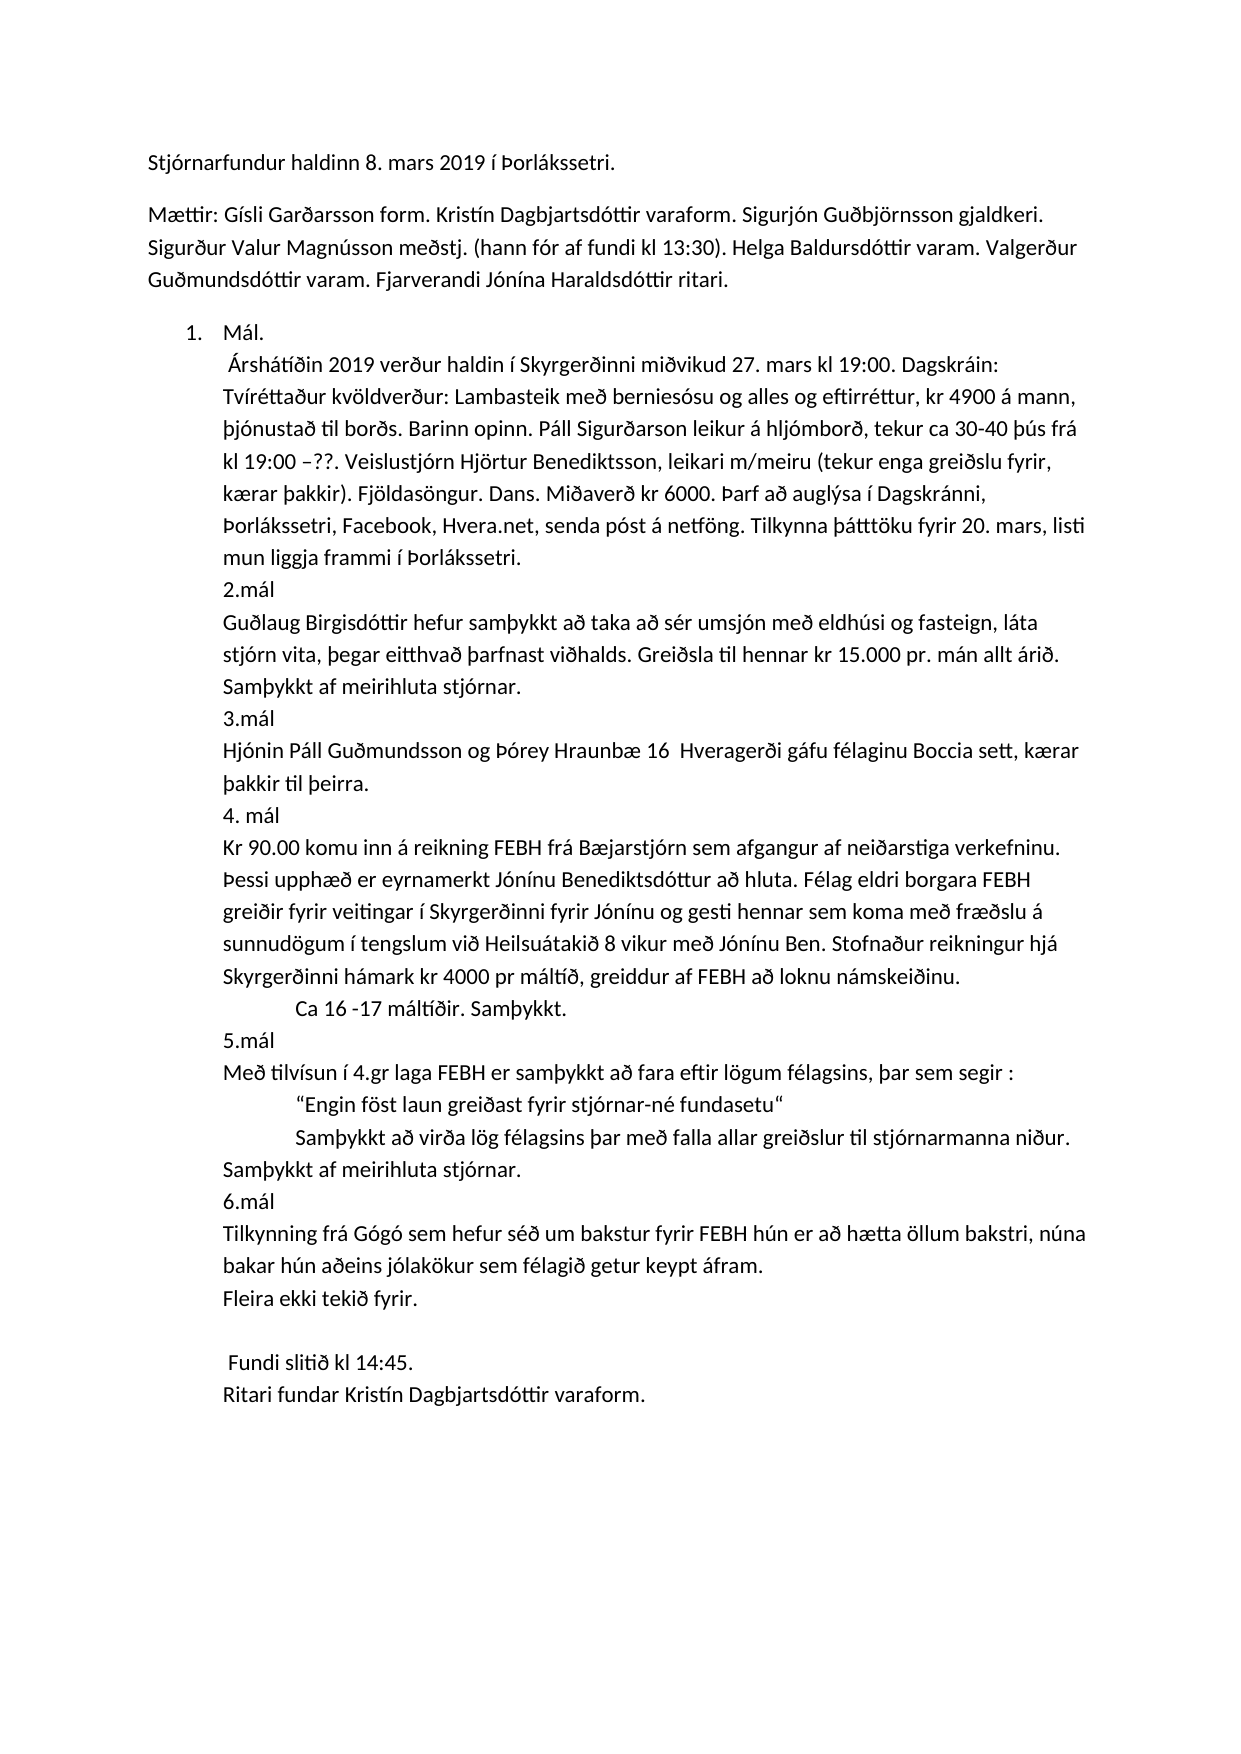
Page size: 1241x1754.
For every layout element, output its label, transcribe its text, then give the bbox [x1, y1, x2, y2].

list 2.mál [223, 576, 1093, 603]
list 5.mál [223, 1026, 1093, 1054]
list Með tilvísun í 4.gr laga FEBH er samþykkt að fara eftir lögum félagsins, þar sem segir : “Engin föst laun greiðast fyrir stjórnar-né fundasetu“ Samþykkt að virða lög félagsins þar með falla allar greiðslur til stjórnarmanna niður. [223, 1058, 1093, 1151]
list Árshátíðin 2019 verður haldin í Skyrgerðinni miðvikud 27. mars kl 19:00. Dagskráin: Tvíréttaður kvöldverður: Lambasteik með berniesósu og alles og eftirréttur, kr 4900 á mann, þjónustað til borðs. Barinn opinn. Páll Sigurðarson leikur á hljómborð, tekur ca 30-40 þús frá kl 19:00 –??. Veislustjórn Hjörtur Benediktsson, leikari m/meiru (tekur enga greiðslu fyrir, kærar þakkir). Fjöldasöngur. Dans. Miðaverð kr 6000. Þarf að auglýsa í Dagskránni, Þorlákssetri, Facebook, Hvera.net, senda póst á netföng. Tilkynna þátttöku fyrir 20. mars, listi mun liggja frammi í Þorlákssetri. [223, 350, 1093, 571]
list Ritari fundar Kristín Dagbjartsdóttir varaform. [223, 1380, 1093, 1408]
list 6.mál [223, 1187, 1093, 1215]
list Mál. [185, 318, 1093, 346]
list Fundi slitið kl 14:45. [223, 1348, 1093, 1376]
list Samþykkt af meirihluta stjórnar. [223, 1155, 1093, 1183]
list 4. mál [223, 801, 1093, 829]
list Kr 90.00 komu inn á reikning FEBH frá Bæjarstjórn sem afgangur af neiðarstiga verkefninu. Þessi upphæð er eyrnamerkt Jónínu Benediktsdóttur að hluta. Félag eldri borgara FEBH greiðir fyrir veitingar í Skyrgerðinni fyrir Jónínu og gesti hennar sem koma með fræðslu á sunnudögum í tengslum við Heilsuátakið 8 vikur með Jónínu Ben. Stofnaður reikningur hjá Skyrgerðinni hámark kr 4000 pr máltíð, greiddur af FEBH að loknu námskeiðinu. Ca 16 -17 máltíðir. Samþykkt. [223, 833, 1093, 1022]
text Mættir: Gísli Garðarsson form. Kristín Dagbjartsdóttir varaform. Sigurjón Guðbjörnsson gjaldkeri. Sigurður Valur Magnússon meðstj. (hann fór af fundi kl 13:30). Helga Baldursdóttir varam. Valgerður Guðmundsdóttir varam. Fjarverandi Jónína Haraldsdóttir ritari. [148, 201, 1093, 293]
list 3.mál [223, 704, 1093, 732]
list Samþykkt af meirihluta stjórnar. [223, 672, 1093, 700]
text Stjórnarfundur haldinn 8. mars 2019 í Þorlákssetri. [148, 148, 1093, 176]
list Tilkynning frá Gógó sem hefur séð um bakstur fyrir FEBH hún er að hætta öllum bakstri, núna bakar hún aðeins jólakökur sem félagið getur keypt áfram. [223, 1219, 1093, 1279]
list Fleira ekki tekið fyrir. [223, 1284, 1093, 1312]
list Hjónin Páll Guðmundsson og Þórey Hraunbæ 16 Hveragerði gáfu félaginu Boccia sett, kærar þakkir til þeirra. [223, 736, 1093, 797]
list Guðlaug Birgisdóttir hefur samþykkt að taka að sér umsjón með eldhúsi og fasteign, láta stjórn vita, þegar eitthvað þarfnast viðhalds. Greiðsla til hennar kr 15.000 pr. mán allt árið. [223, 608, 1093, 668]
